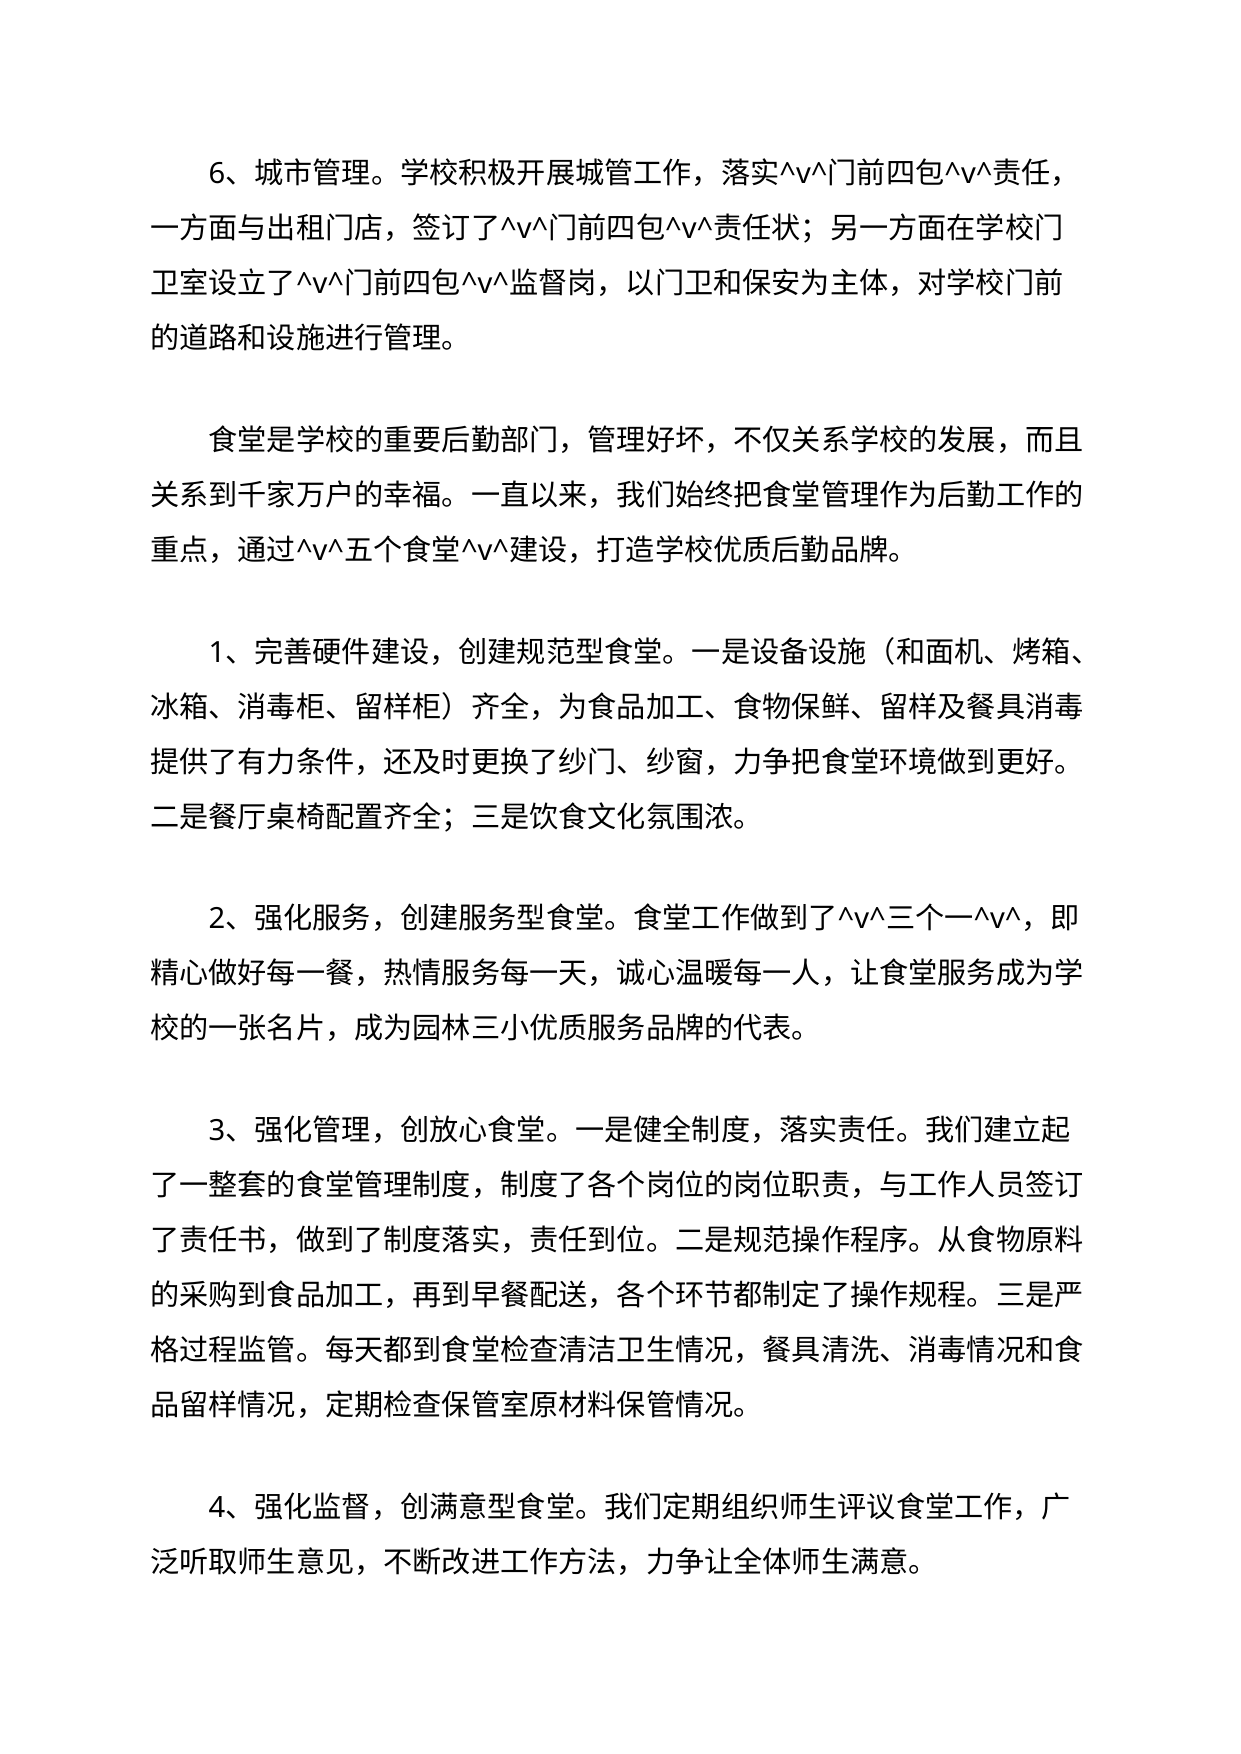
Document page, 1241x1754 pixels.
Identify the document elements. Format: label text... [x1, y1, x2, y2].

text 1、完善硬件建设，创建规范型食堂。一是设备设施（和面机、烤箱、冰箱、消毒柜、留样柜）齐全，为食品加工、食物保鲜、留样及餐具消毒提供了有力条件，还及时更换了纱门、纱窗，力争把食堂环境做到更好。二是餐厅桌椅配置齐全；三是饮食文化氛围浓。 [150, 628, 1090, 836]
text 3、强化管理，创放心食堂。一是健全制度，落实责任。我们建立起了一整套的食堂管理制度，制度了各个岗位的岗位职责，与工作人员签订了责任书，做到了制度落实，责任到位。二是规范操作程序。从食物原料的采购到食品加工，再到早餐配送，各个环节都制定了操作规程。三是严格过程监管。每天都到食堂检查清洁卫生情况，餐具清洗、消毒情况和食品留样情况，定期检查保管室原材料保管情况。 [150, 1107, 1090, 1424]
text 2、强化服务，创建服务型食堂。食堂工作做到了^v^三个一^v^，即精心做好每一餐，热情服务每一天，诚心温暖每一人，让食堂服务成为学校的一张名片，成为园林三小优质服务品牌的代表。 [150, 895, 1090, 1047]
text 4、强化监督，创满意型食堂。我们定期组织师生评议食堂工作，广泛听取师生意见，不断改进工作方法，力争让全体师生满意。 [150, 1483, 1090, 1580]
text 食堂是学校的重要后勤部门，管理好坏，不仅关系学校的发展，而且关系到千家万户的幸福。一直以来，我们始终把食堂管理作为后勤工作的重点，通过^v^五个食堂^v^建设，打造学校优质后勤品牌。 [150, 417, 1090, 569]
text 6、城市管理。学校积极开展城管工作，落实^v^门前四包^v^责任，一方面与出租门店，签订了^v^门前四包^v^责任状；另一方面在学校门卫室设立了^v^门前四包^v^监督岗，以门卫和保安为主体，对学校门前的道路和设施进行管理。 [150, 150, 1090, 357]
